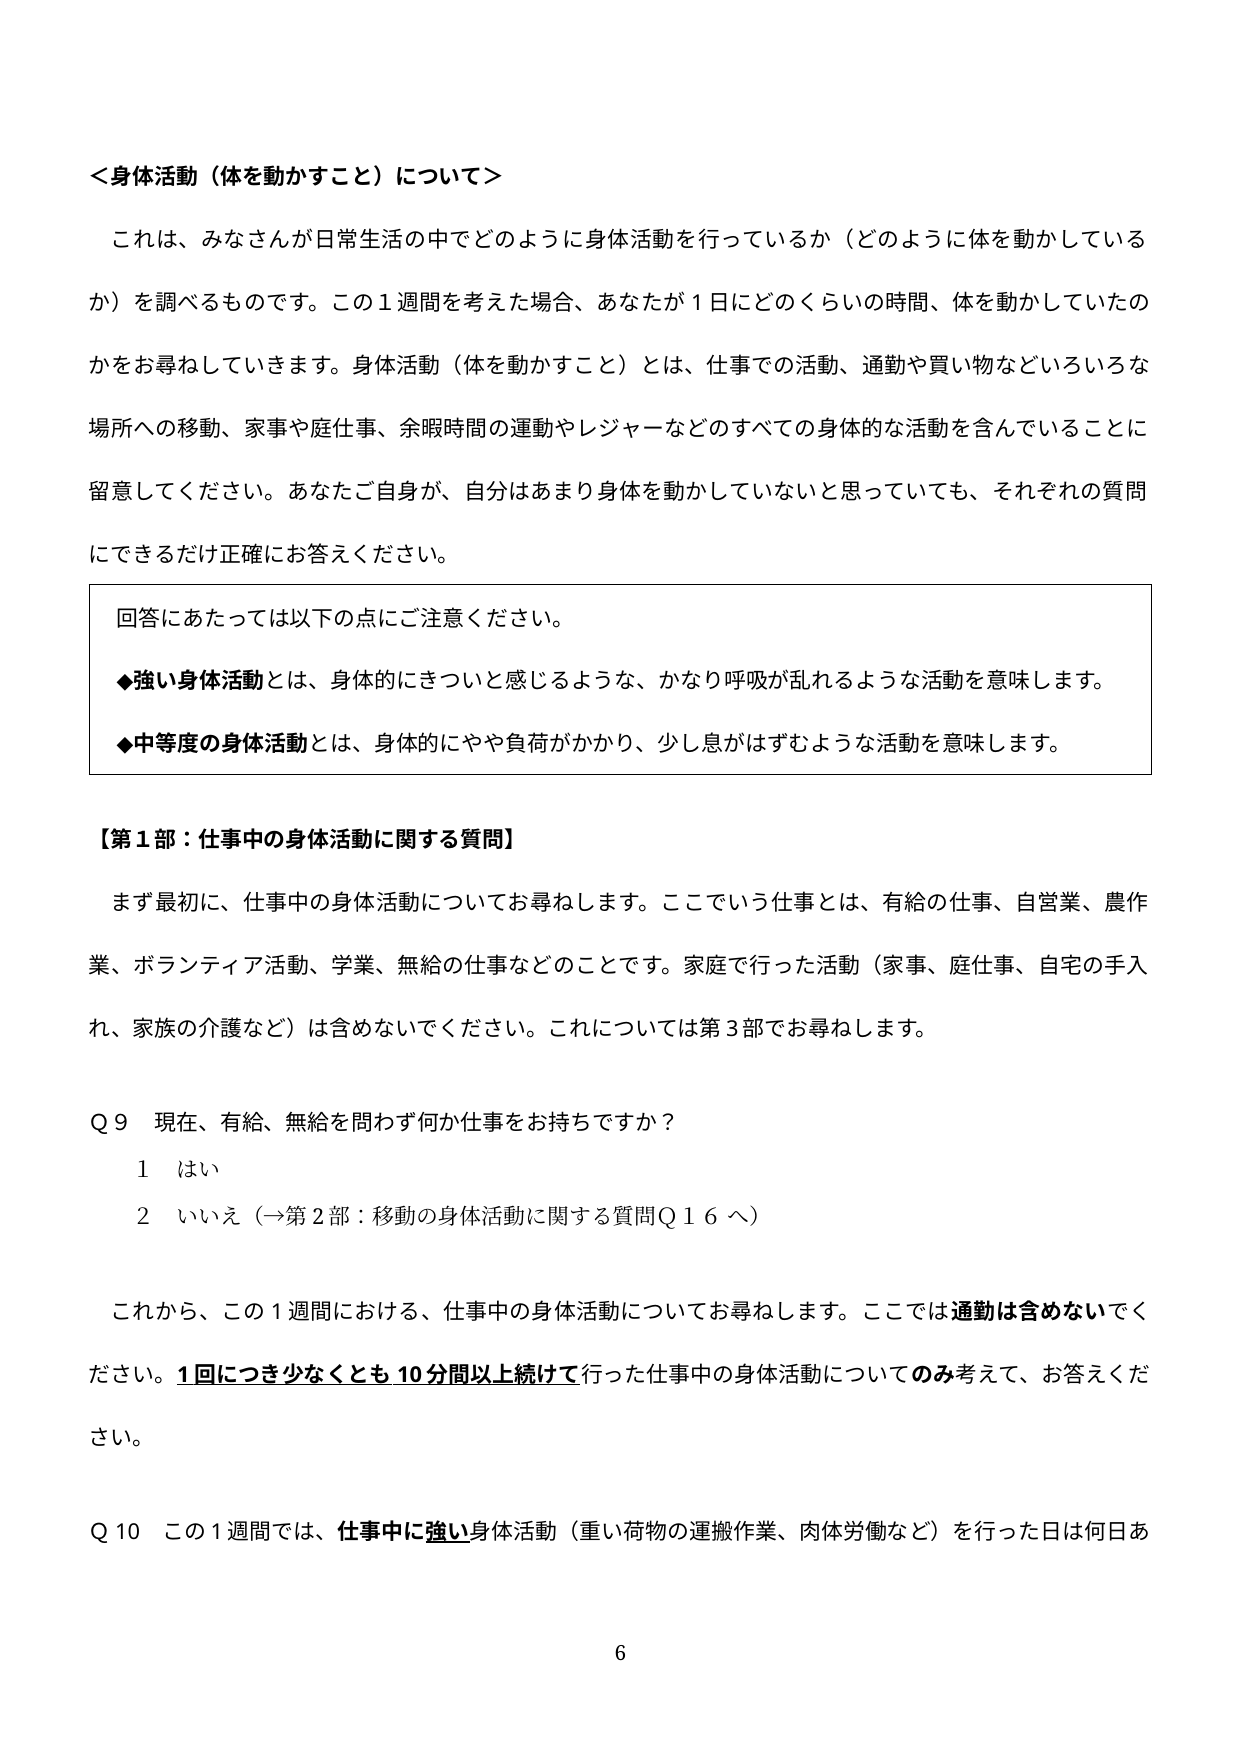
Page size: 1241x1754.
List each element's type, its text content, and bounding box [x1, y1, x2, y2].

text ２ いいえ（→第2部：移動の身体活動に関する質問Ｑ１６ へ） [89, 1184, 1152, 1247]
text まず最初に、仕事中の身体活動についてお尋ねします。ここでいう仕事とは、有給の仕事、自営業、農作業、ボランティア活動、学業、無給の仕事などのことです。家庭で行った活動（家事、庭仕事、自宅の手入れ、家族の介護など）は含めないでください。これについては第3部でお尋ねします。 [89, 869, 1152, 1058]
text これから、この1週間における、仕事中の身体活動についてお尋ねします。ここでは通勤は含めないでください。1回につき少なくとも10分間以上続けて行った仕事中の身体活動についてのみ考えて、お答えください。 [89, 1278, 1152, 1467]
text 【第１部：仕事中の身体活動に関する質問】 [89, 806, 1152, 869]
table_header 回答にあたっては以下の点にご注意ください。 ◆強い身体活動とは、身体的にきついと感じるような、かなり呼吸が乱れるような活動を意味します。 ◆中等度の身体活動とは、身体的にやや負荷がかかり、少し息がはずむような活動を意味します。 [90, 585, 1151, 774]
text １ はい [89, 1152, 1152, 1184]
text ＜身体活動（体を動かすこと）について＞ [89, 144, 1152, 207]
text Ｑ９ 現在、有給、無給を問わず何か仕事をお持ちですか？ [89, 1089, 1152, 1152]
text これは、みなさんが日常生活の中でどのように身体活動を行っているか（どのように体を動かしているか）を調べるものです。この１週間を考えた場合、あなたが1日にどのくらいの時間、体を動かしていたのかをお尋ねしていきます。身体活動（体を動かすこと）とは、仕事での活動、通勤や買い物などいろいろな場所への移動、家事や庭仕事、余暇時間の運動やレジャーなどのすべての身体的な活動を含んでいることに留意してください。あなたご自身が、自分はあまり身体を動かしていないと思っていても、それぞれの質問にできるだけ正確にお答えください。 [89, 207, 1152, 584]
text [89, 1498, 1152, 1561]
